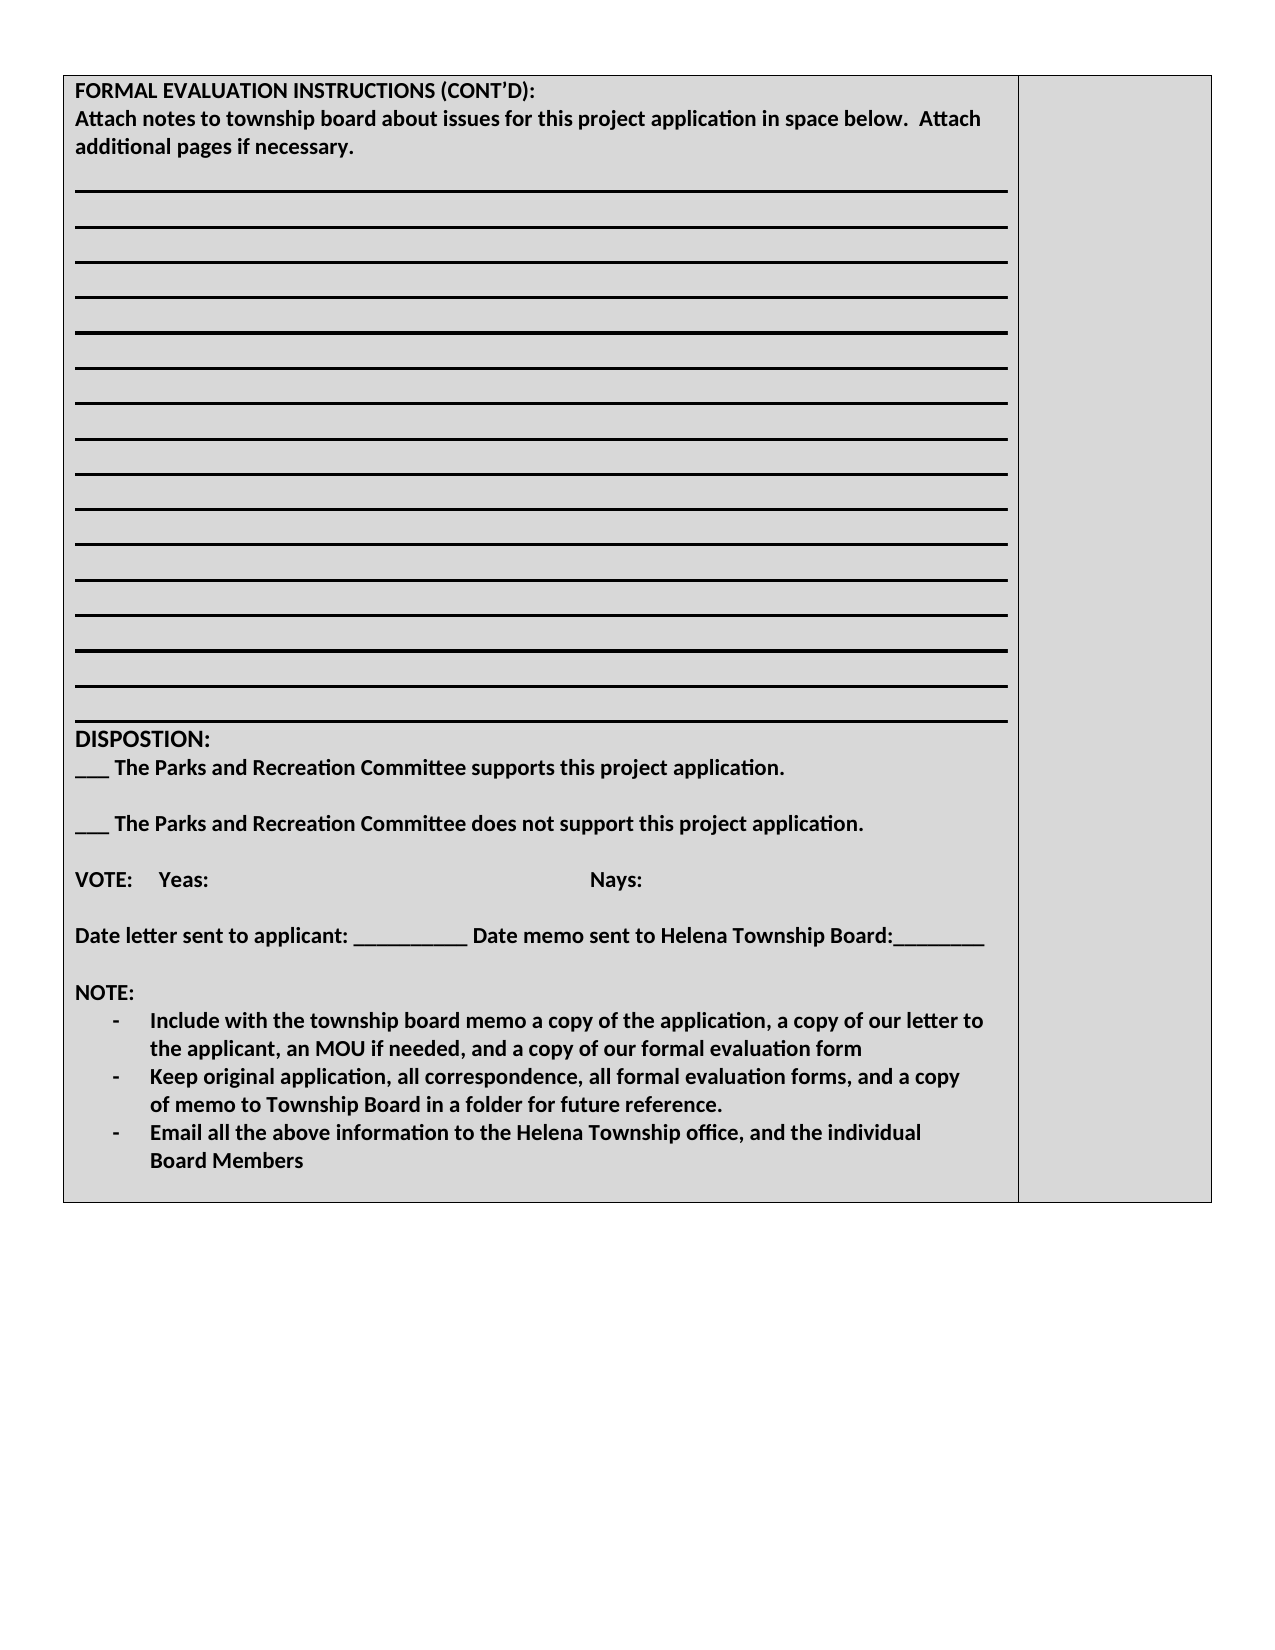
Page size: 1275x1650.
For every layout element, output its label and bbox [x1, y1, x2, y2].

table_cell [1019, 76, 1211, 1202]
